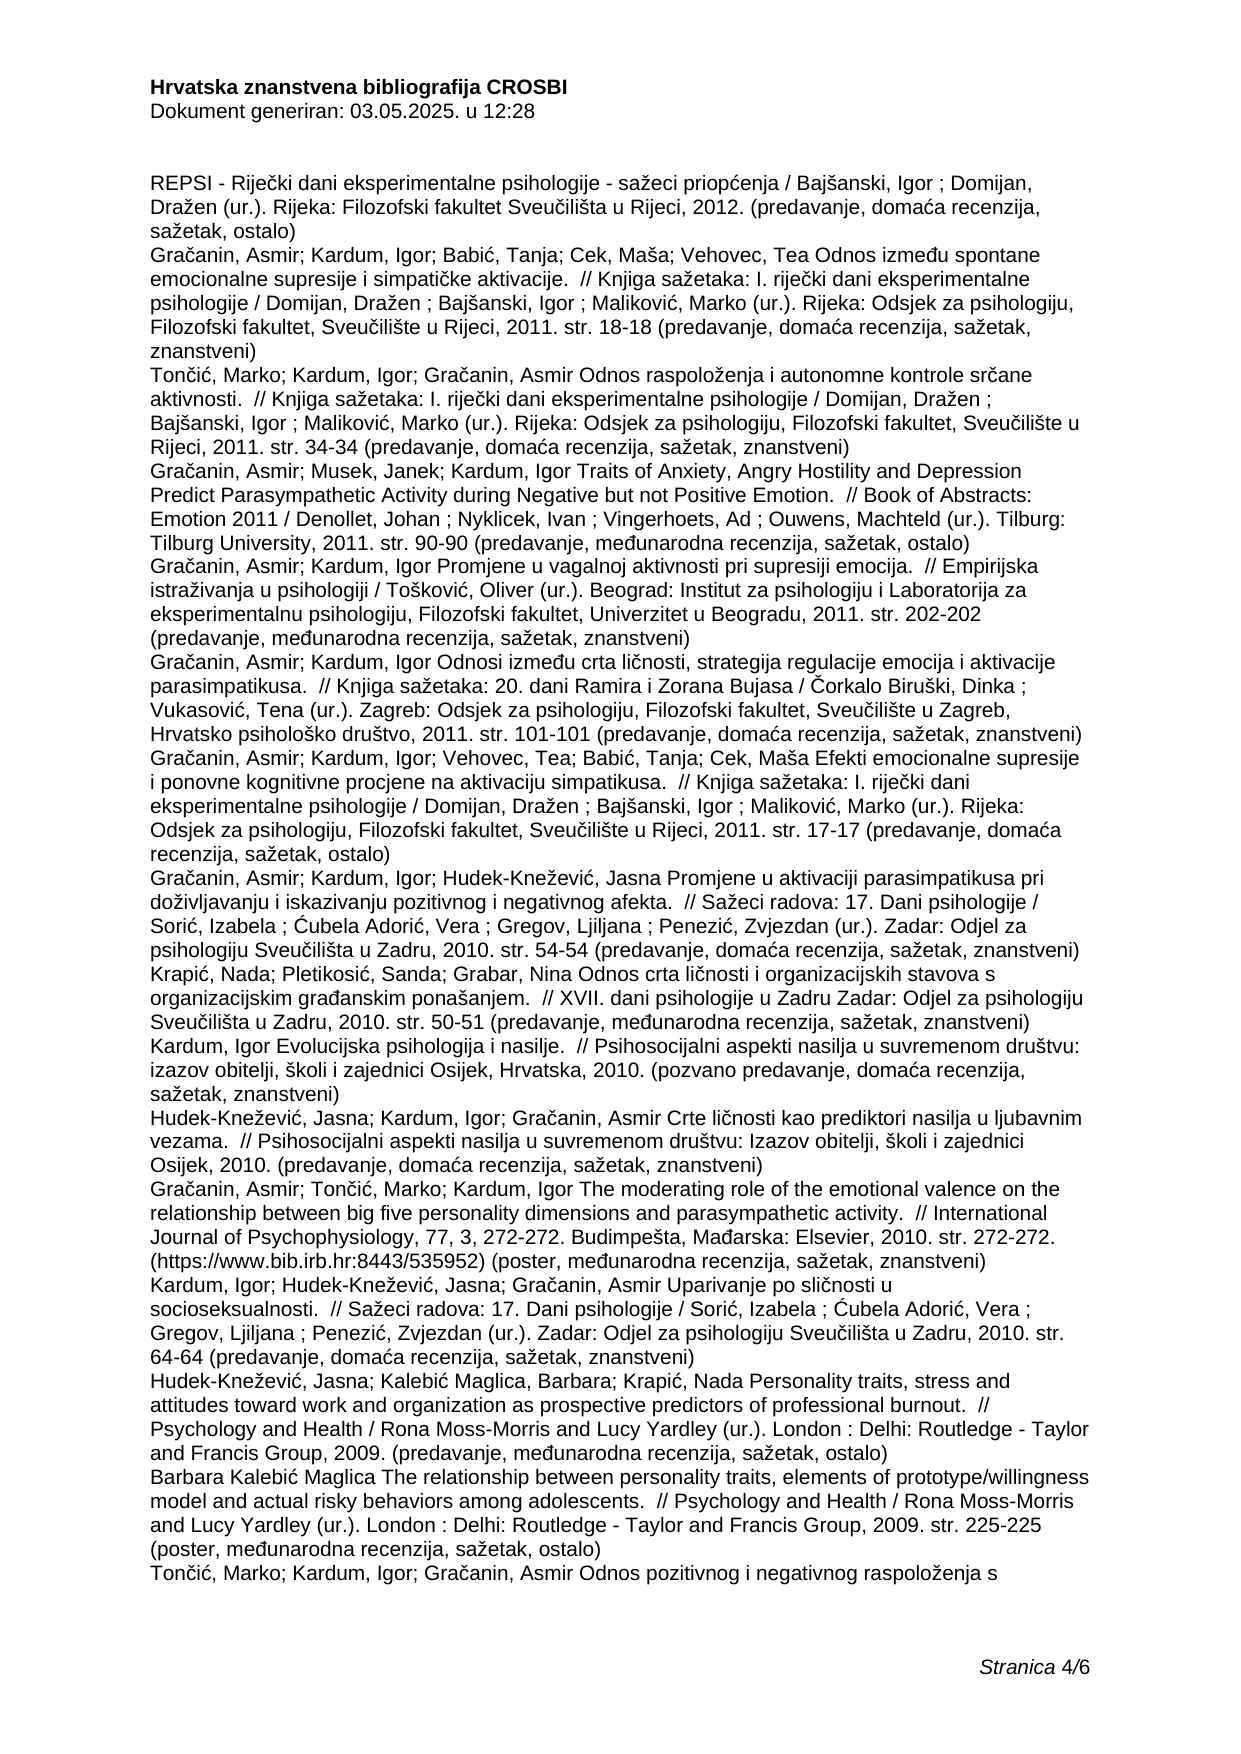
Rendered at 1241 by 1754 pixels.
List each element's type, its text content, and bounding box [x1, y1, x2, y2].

text Hudek-Knežević, Jasna; Kardum, Igor; Gračanin, Asmir [150, 1105, 1090, 1177]
text Gračanin, Asmir; Kardum, Igor; Hudek-Knežević, Jasna [150, 866, 1090, 962]
text Gračanin, Asmir; Kardum, Igor [150, 554, 1090, 650]
text Gračanin, Asmir; Kardum, Igor [150, 650, 1090, 746]
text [150, 171, 1090, 243]
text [150, 1561, 1090, 1584]
text Barbara Kalebić Maglica [150, 1465, 1090, 1561]
text Tončić, Marko; Kardum, Igor; Gračanin, Asmir [150, 363, 1090, 458]
text Gračanin, Asmir; Musek, Janek; Kardum, Igor [150, 458, 1090, 554]
text Kardum, Igor; Hudek-Knežević, Jasna; Gračanin, Asmir [150, 1273, 1090, 1369]
text Kardum, Igor [150, 1033, 1090, 1105]
text Hudek-Knežević, Jasna; Kalebić Maglica, Barbara; Krapić, Nada [150, 1369, 1090, 1465]
text Gračanin, Asmir; Kardum, Igor; Babić, Tanja; Cek, Maša; Vehovec, Tea [150, 243, 1090, 363]
text Krapić, Nada; Pletikosić, Sanda; Grabar, Nina [150, 962, 1090, 1033]
text Gračanin, Asmir; Tončić, Marko; Kardum, Igor [150, 1177, 1090, 1273]
text Gračanin, Asmir; Kardum, Igor; Vehovec, Tea; Babić, Tanja; Cek, Maša [150, 746, 1090, 866]
